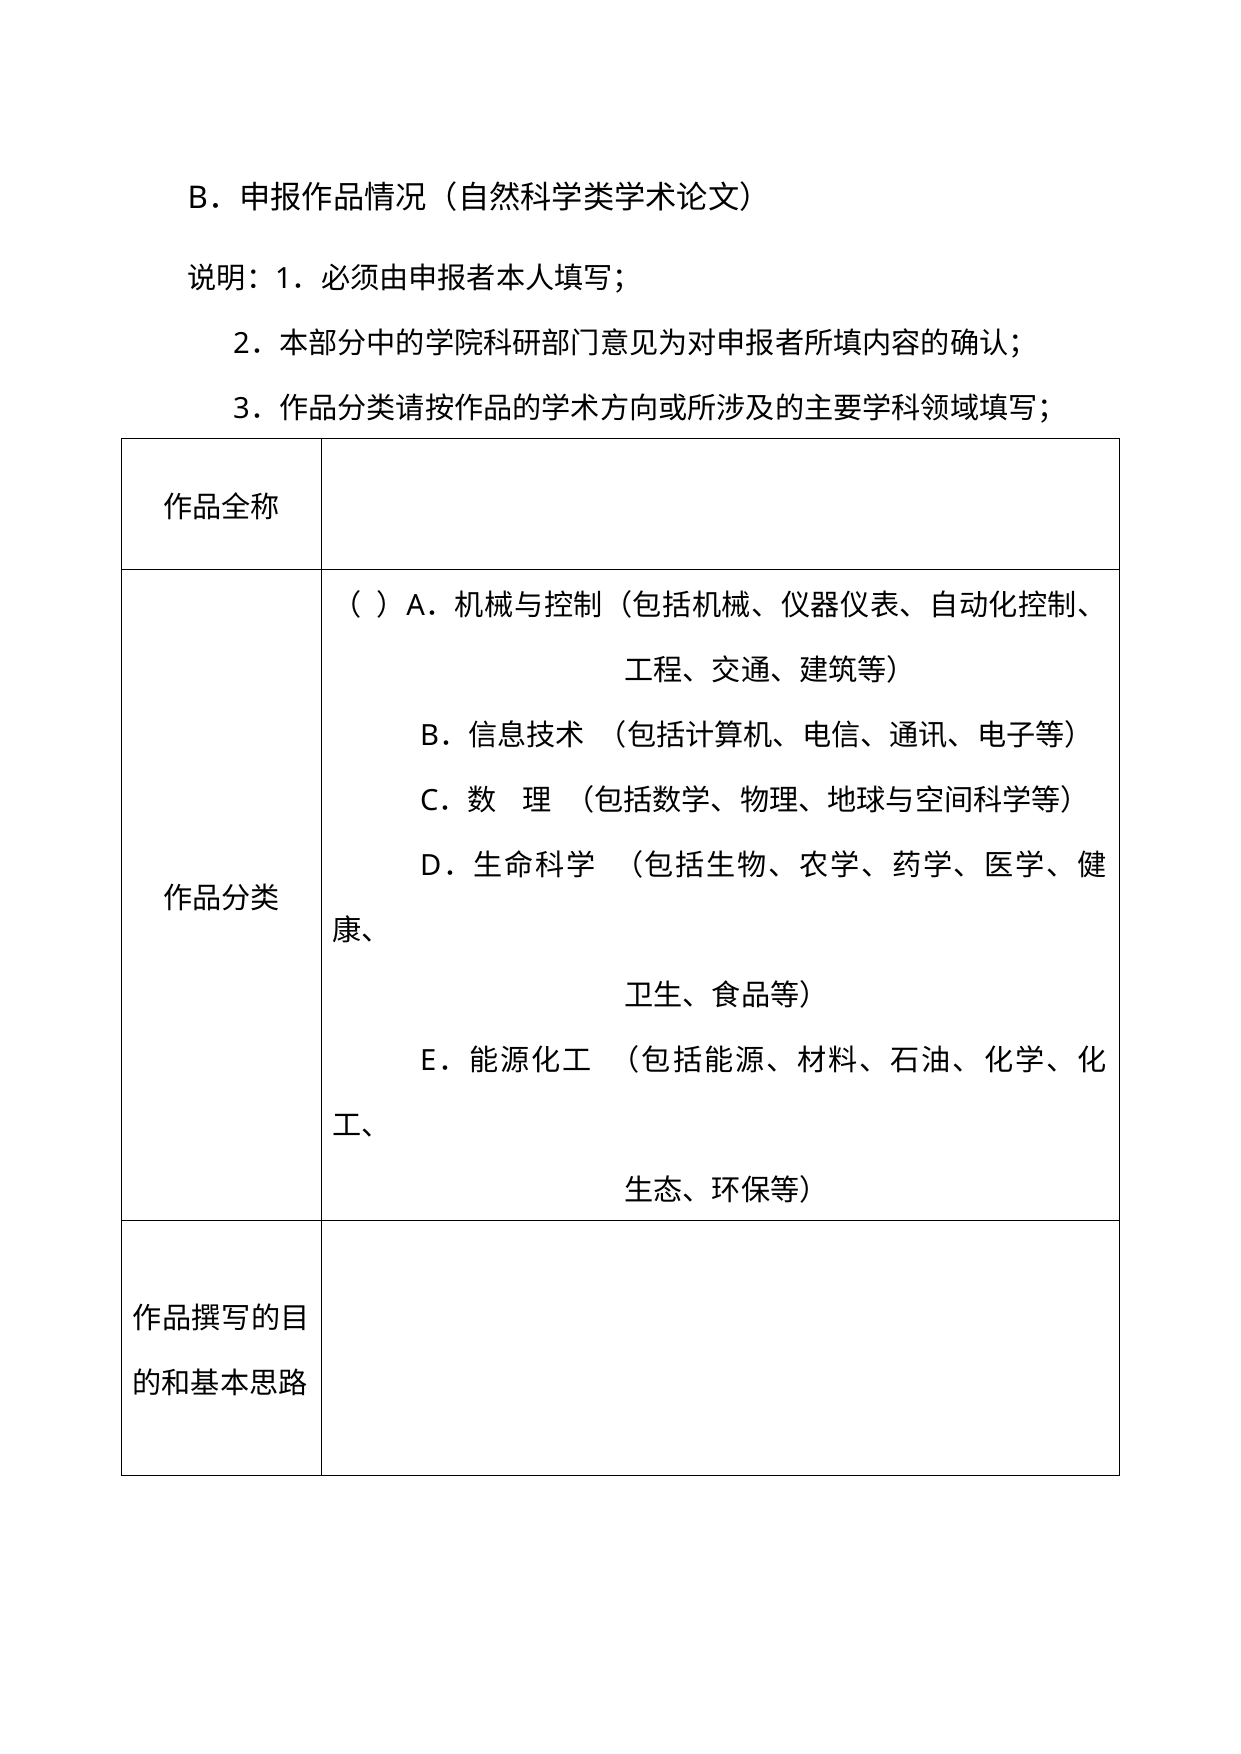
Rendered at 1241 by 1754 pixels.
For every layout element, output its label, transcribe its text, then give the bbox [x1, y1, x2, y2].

table_cell 作品分类 [122, 570, 321, 1220]
table_cell （ ）A．机械与控制（包括机械、仪器仪表、自动化控制、工程、交通、建筑等） B．信息技术 （包括计算机、电信、通讯、电子等） C．数 理 （包括数学、物理、地球与空间科学等） D．生命科学 （包括生物、农学、药学、医学、健康、 卫生、食品等） E．能源化工 （包括能源、材料、石油、化学、化工、 生态、环保等） [322, 570, 1119, 1220]
table_header [322, 439, 1119, 569]
table_cell 作品撰写的目的和基本思路 [122, 1221, 321, 1475]
text B．申报作品情况（自然科学类学术论文） [187, 162, 1053, 227]
text 2．本部分中的学院科研部门意见为对申报者所填内容的确认； [187, 308, 1053, 373]
text 3．作品分类请按作品的学术方向或所涉及的主要学科领域填写； [187, 373, 1053, 438]
table_header 作品全称 [122, 439, 321, 569]
text 说明：1．必须由申报者本人填写； [187, 243, 1053, 308]
table_cell [322, 1221, 1119, 1475]
